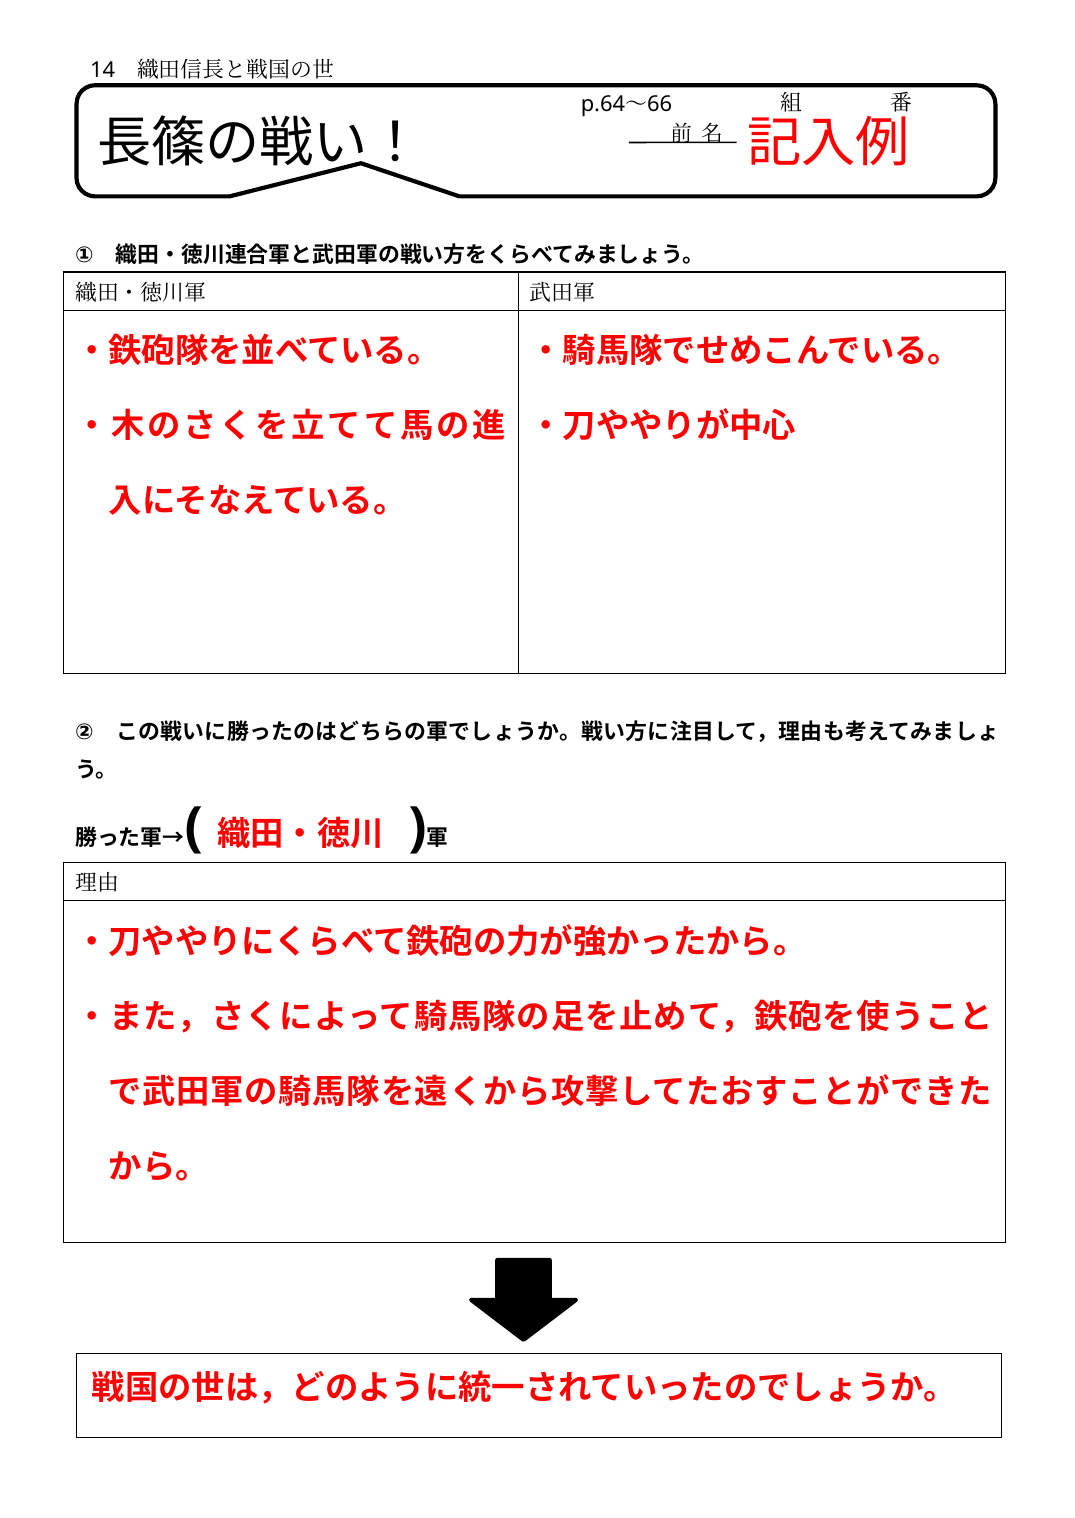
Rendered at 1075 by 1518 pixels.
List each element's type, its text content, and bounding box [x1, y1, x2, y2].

text ② この戦いに勝ったのはどちらの軍でしょうか。戦い方に注目して，理由も考えてみましょう。 [75, 712, 1000, 787]
table_header 理由 [64, 863, 1005, 900]
table_header 織田・徳川軍 [64, 273, 518, 310]
text ① 織田・徳川連合軍と武田軍の戦い方をくらべてみましょう。 [75, 234, 1000, 271]
table_cell ・騎馬隊でせめこんでいる。 ・刀ややりが中心 [519, 311, 1005, 673]
table_cell ・鉄砲隊を並べている。 ・木のさくを立てて馬の進入にそなえている。 [64, 311, 518, 673]
table_cell ・刀ややりにくらべて鉄砲の力が強かったから。 ・また，さくによって騎馬隊の足を止めて，鉄砲を使うことで武田軍の騎馬隊を遠くから攻撃してたおすことができたから。 [64, 901, 1005, 1242]
text 勝った軍→( 織田・徳川 )軍 [75, 787, 1000, 862]
table_header 武田軍 [519, 273, 1005, 310]
